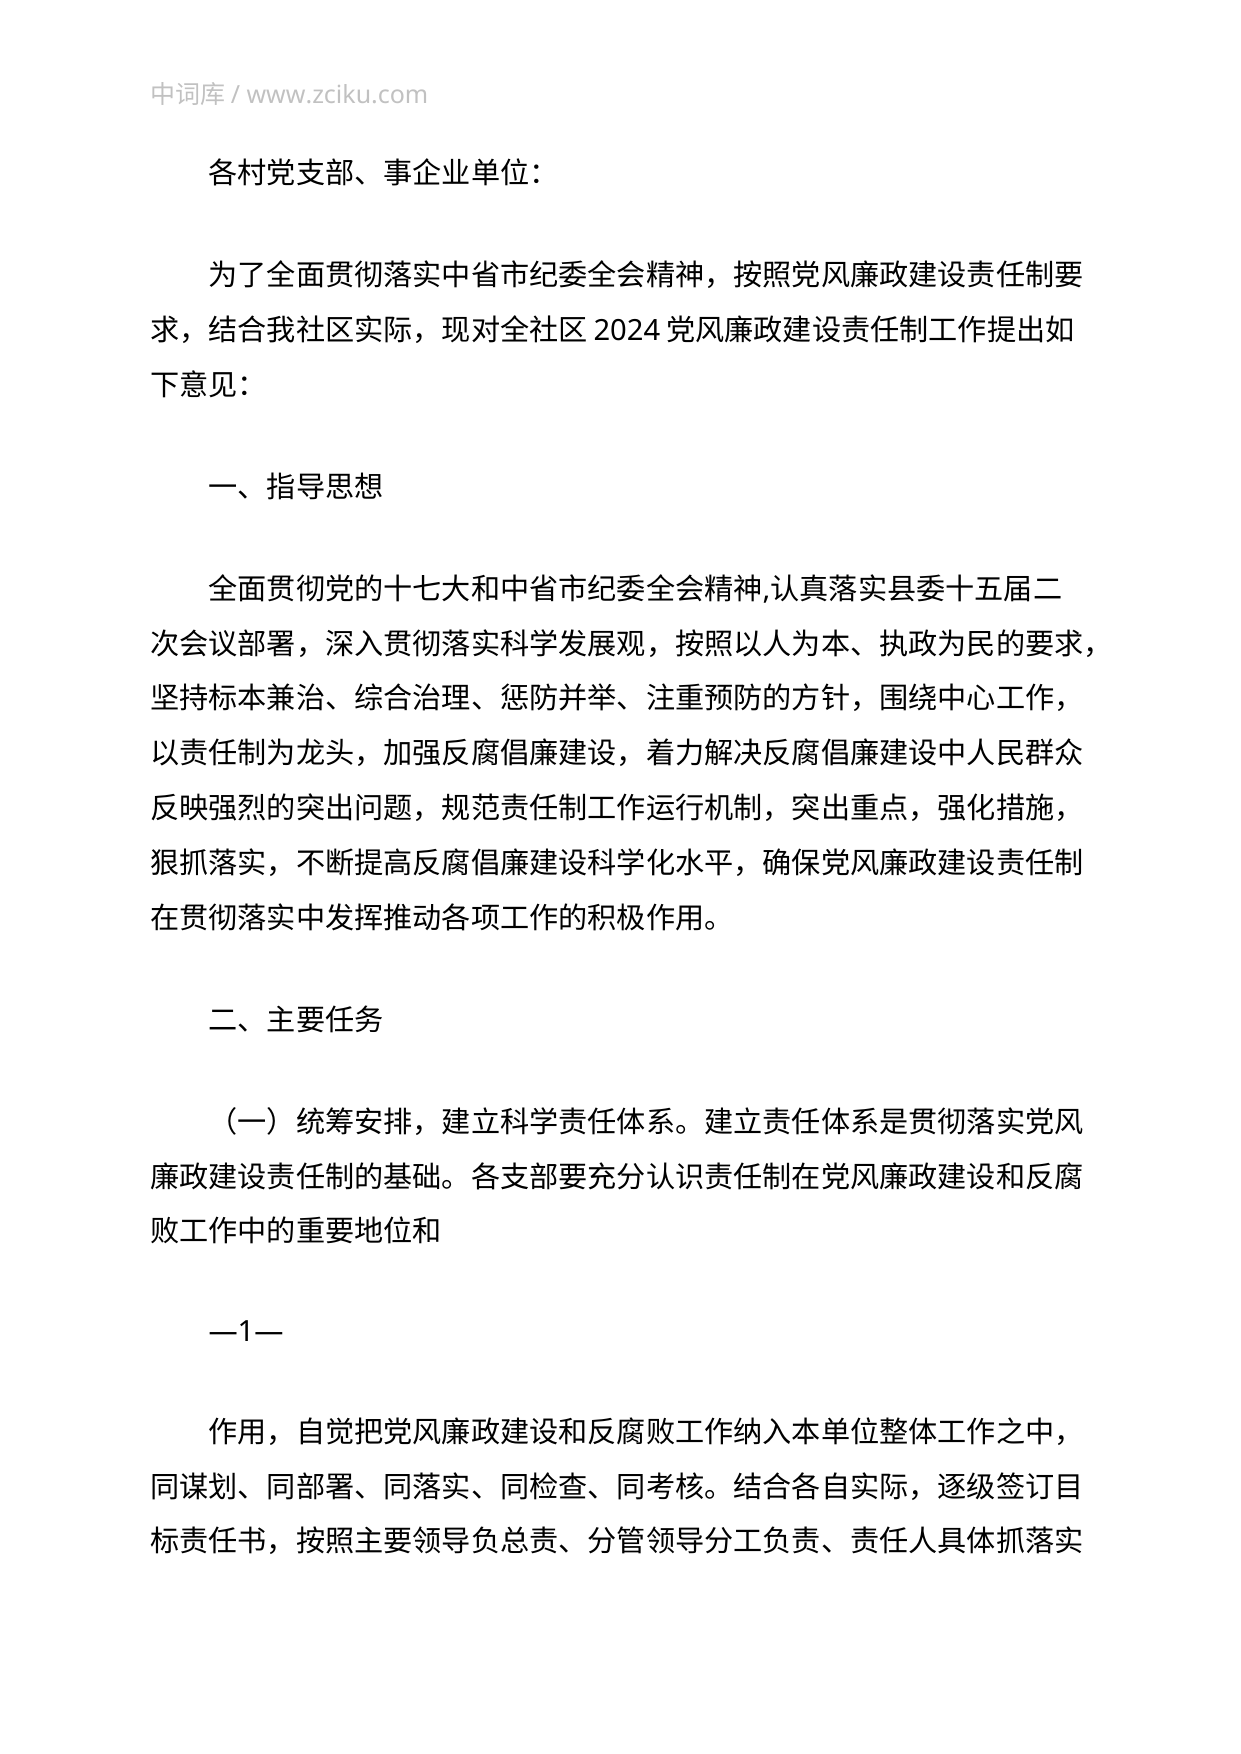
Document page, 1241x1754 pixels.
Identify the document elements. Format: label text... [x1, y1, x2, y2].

text 全面贯彻党的十七大和中省市纪委全会精神,认真落实县委十五届二次会议部署，深入贯彻落实科学发展观，按照以人为本、执政为民的要求，坚持标本兼治、综合治理、惩防并举、注重预防的方针，围绕中心工作，以责任制为龙头，加强反腐倡廉建设，着力解决反腐倡廉建设中人民群众反映强烈的突出问题，规范责任制工作运行机制，突出重点，强化措施，狠抓落实，不断提高反腐倡廉建设科学化水平，确保党风廉政建设责任制在贯彻落实中发挥推动各项工作的积极作用。 [150, 565, 1090, 937]
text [150, 1408, 1090, 1560]
text （一）统筹安排，建立科学责任体系。建立责任体系是贯彻落实党风廉政建设责任制的基础。各支部要充分认识责任制在党风廉政建设和反腐败工作中的重要地位和 [150, 1098, 1090, 1250]
text —1— [150, 1310, 1090, 1349]
text 一、指导思想 [150, 463, 1090, 506]
text 为了全面贯彻落实中省市纪委全会精神，按照党风廉政建设责任制要求，结合我社区实际，现对全社区2024党风廉政建设责任制工作提出如下意见： [150, 252, 1090, 404]
text 各村党支部、事企业单位： [150, 150, 1090, 192]
text 二、主要任务 [150, 996, 1090, 1039]
